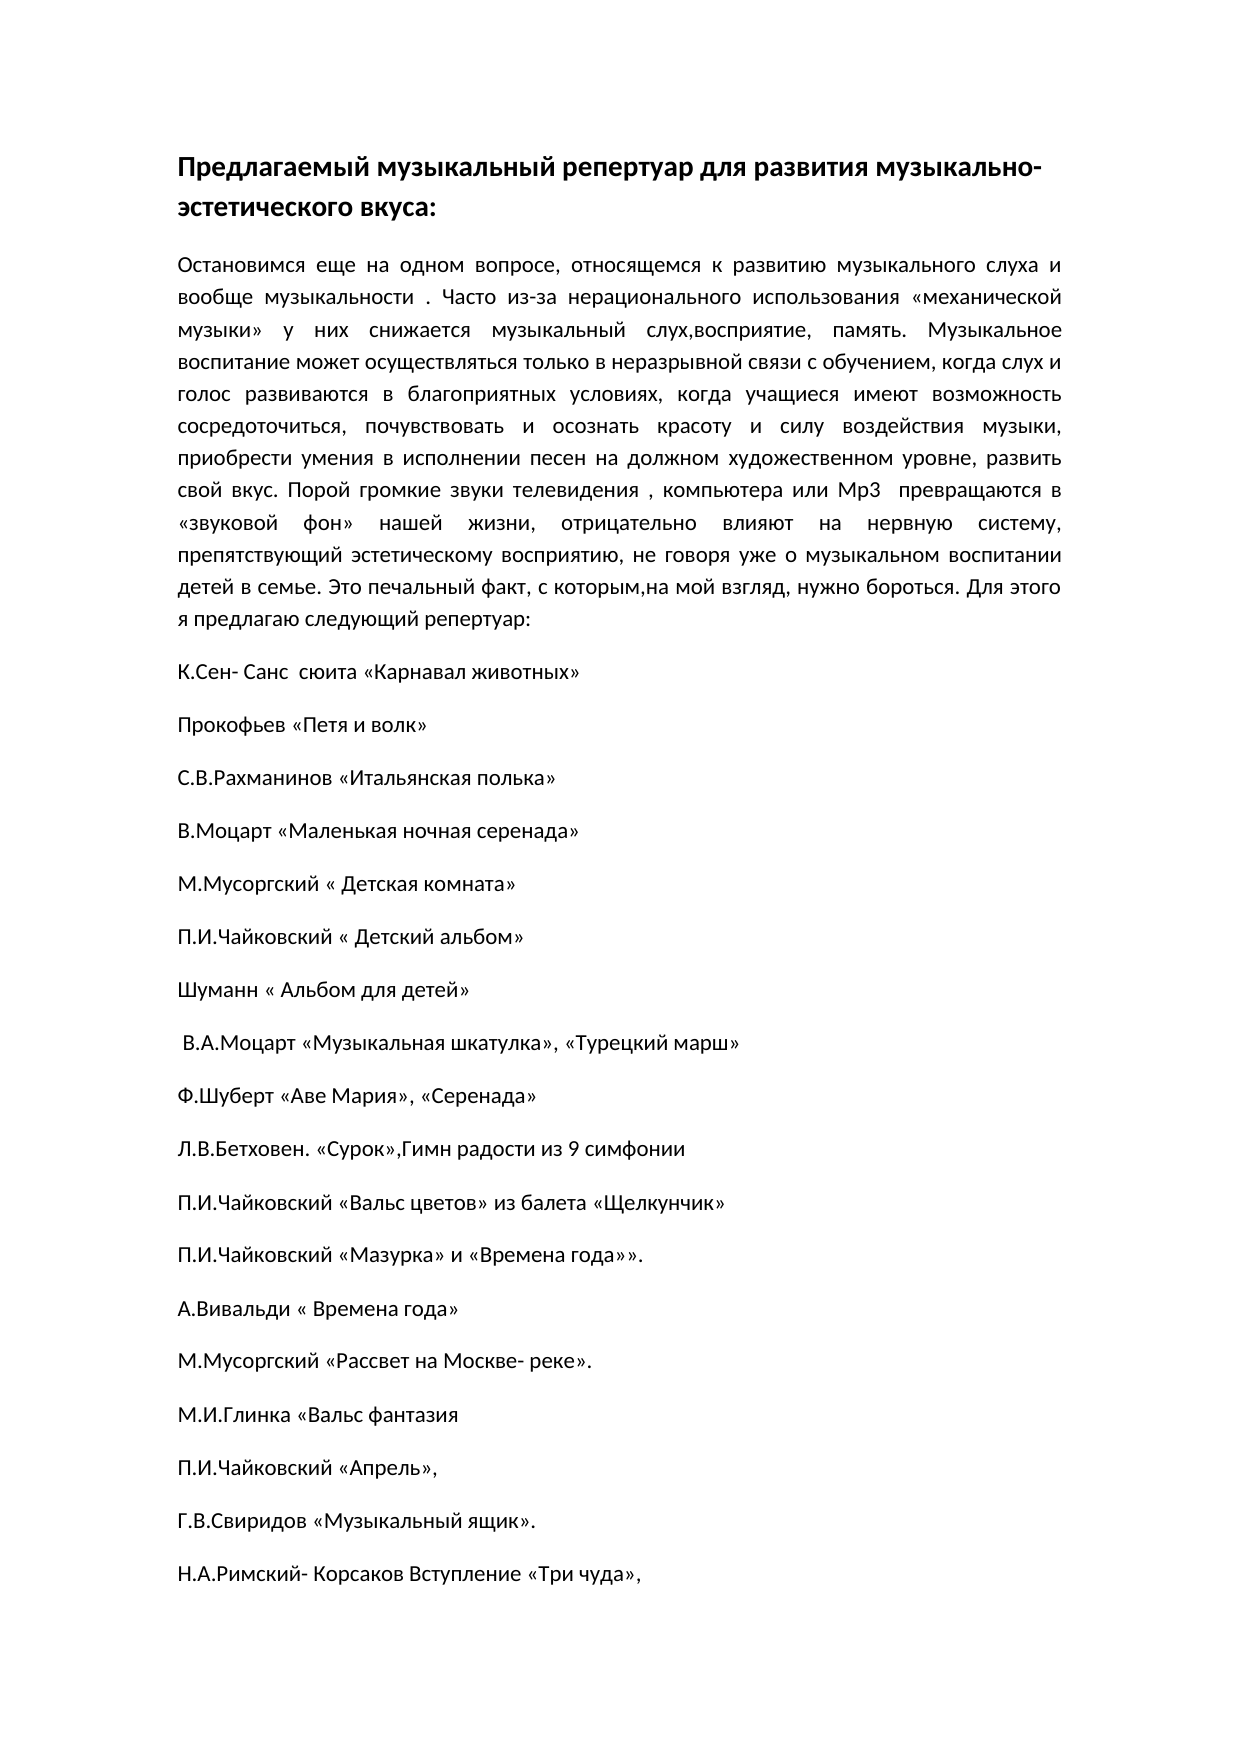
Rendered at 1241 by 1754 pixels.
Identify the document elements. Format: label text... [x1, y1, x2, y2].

text П.И.Чайковский «Апрель», [177, 1453, 1063, 1481]
text П.И.Чайковский «Вальс цветов» из балета «Щелкунчик» [177, 1188, 1063, 1216]
text Остановимся еще на одном вопросе, относящемся к развитию музыкального слуха и вообще музыкальности . Часто из-за нерационального использования «механической музыки» у них снижается музыкальный слух,восприятие, память. Музыкальное воспитание может осуществляться только в неразрывной связи с обучением, когда слух и голос развиваются в благоприятных условиях, когда учащиеся имеют возможность сосредоточиться, почувствовать и осознать красоту и силу воздействия музыки, приобрести умения в исполнении песен на должном художественном уровне, развить свой вкус. Порой громкие звуки телевидения , компьютера или Мр3 превращаются в «звуковой фон» нашей жизни, отрицательно влияют на нервную систему, препятствующий эстетическому восприятию, не говоря уже о музыкальном воспитании детей в семье. Это печальный факт, с которым,на мой взгляд, нужно бороться. Для этого я предлагаю следующий репертуар: [177, 250, 1063, 632]
text М.Мусоргский «Рассвет на Москве- реке». [177, 1347, 1063, 1375]
text Н.А.Римский- Корсаков Вступление «Три чуда», [177, 1559, 1063, 1587]
text Ф.Шуберт «Аве Мария», «Серенада» [177, 1082, 1063, 1109]
text В.Моцарт «Маленькая ночная серенада» [177, 816, 1063, 844]
text Шуманн « Альбом для детей» [177, 976, 1063, 1003]
text Предлагаемый музыкальный репертуар для развития музыкально-эстетического вкуса: [177, 148, 1063, 224]
text С.В.Рахманинов «Итальянская полька» [177, 763, 1063, 791]
text Г.В.Свиридов «Музыкальный ящик». [177, 1506, 1063, 1534]
text Прокофьев «Петя и волк» [177, 710, 1063, 738]
text К.Сен- Санс сюита «Карнавал животных» [177, 657, 1063, 685]
text М.Мусоргский « Детская комната» [177, 869, 1063, 897]
text М.И.Глинка «Вальс фантазия [177, 1400, 1063, 1428]
text П.И.Чайковский « Детский альбом» [177, 922, 1063, 951]
text П.И.Чайковский «Мазурка» и «Времена года»». [177, 1241, 1063, 1269]
text В.А.Моцарт «Музыкальная шкатулка», «Турецкий марш» [177, 1028, 1063, 1057]
text Л.В.Бетховен. «Сурок»,Гимн радости из 9 симфонии [177, 1134, 1063, 1163]
text А.Вивальди « Времена года» [177, 1294, 1063, 1322]
